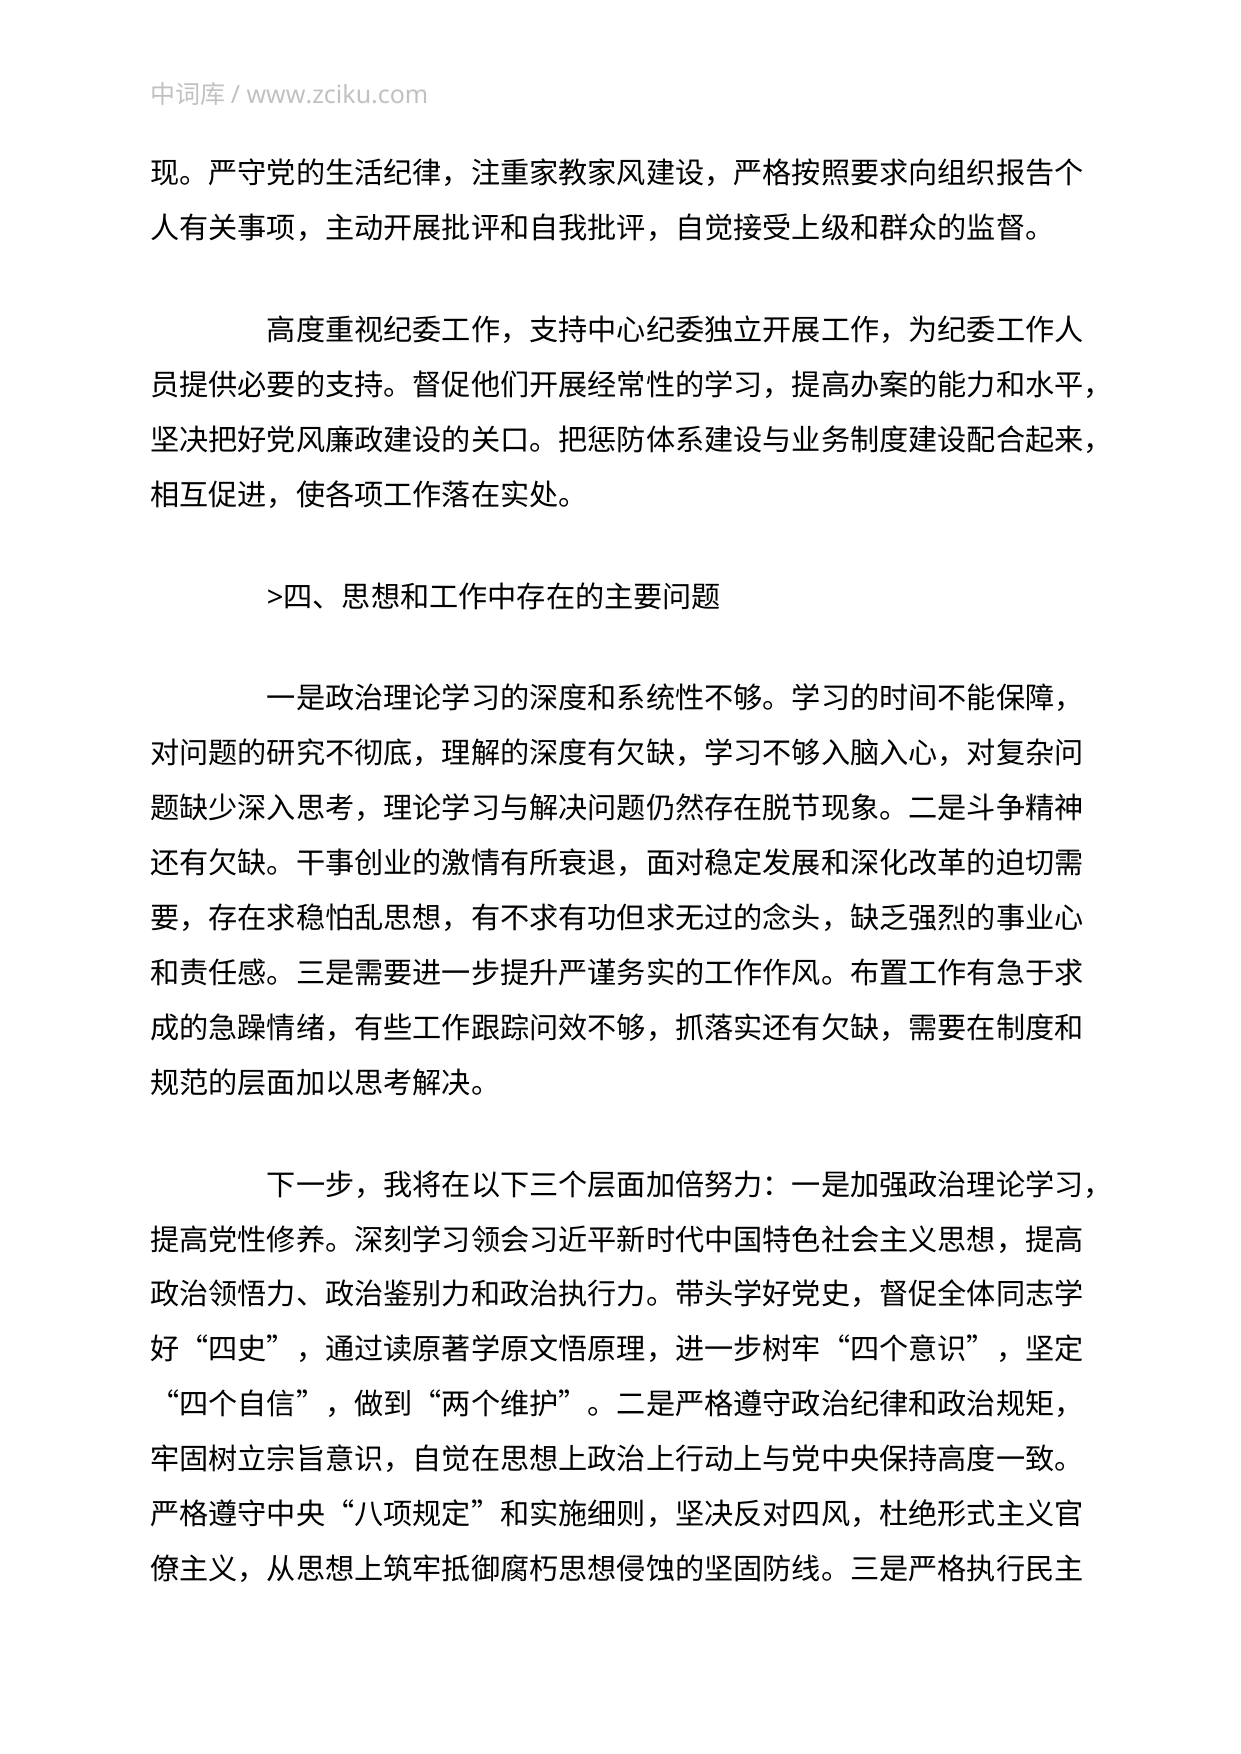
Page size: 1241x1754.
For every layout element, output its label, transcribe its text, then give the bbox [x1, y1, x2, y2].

text 高度重视纪委工作，支持中心纪委独立开展工作，为纪委工作人员提供必要的支持。督促他们开展经常性的学习，提高办案的能力和水平，坚决把好党风廉政建设的关口。把惩防体系建设与业务制度建设配合起来，相互促进，使各项工作落在实处。 [150, 307, 1090, 514]
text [150, 1161, 1090, 1588]
text >四、思想和工作中存在的主要问题 [150, 573, 1090, 616]
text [150, 150, 1090, 247]
text 一是政治理论学习的深度和系统性不够。学习的时间不能保障，对问题的研究不彻底，理解的深度有欠缺，学习不够入脑入心，对复杂问题缺少深入思考，理论学习与解决问题仍然存在脱节现象。二是斗争精神还有欠缺。干事创业的激情有所衰退，面对稳定发展和深化改革的迫切需要，存在求稳怕乱思想，有不求有功但求无过的念头，缺乏强烈的事业心和责任感。三是需要进一步提升严谨务实的工作作风。布置工作有急于求成的急躁情绪，有些工作跟踪问效不够，抓落实还有欠缺，需要在制度和规范的层面加以思考解决。 [150, 675, 1090, 1102]
